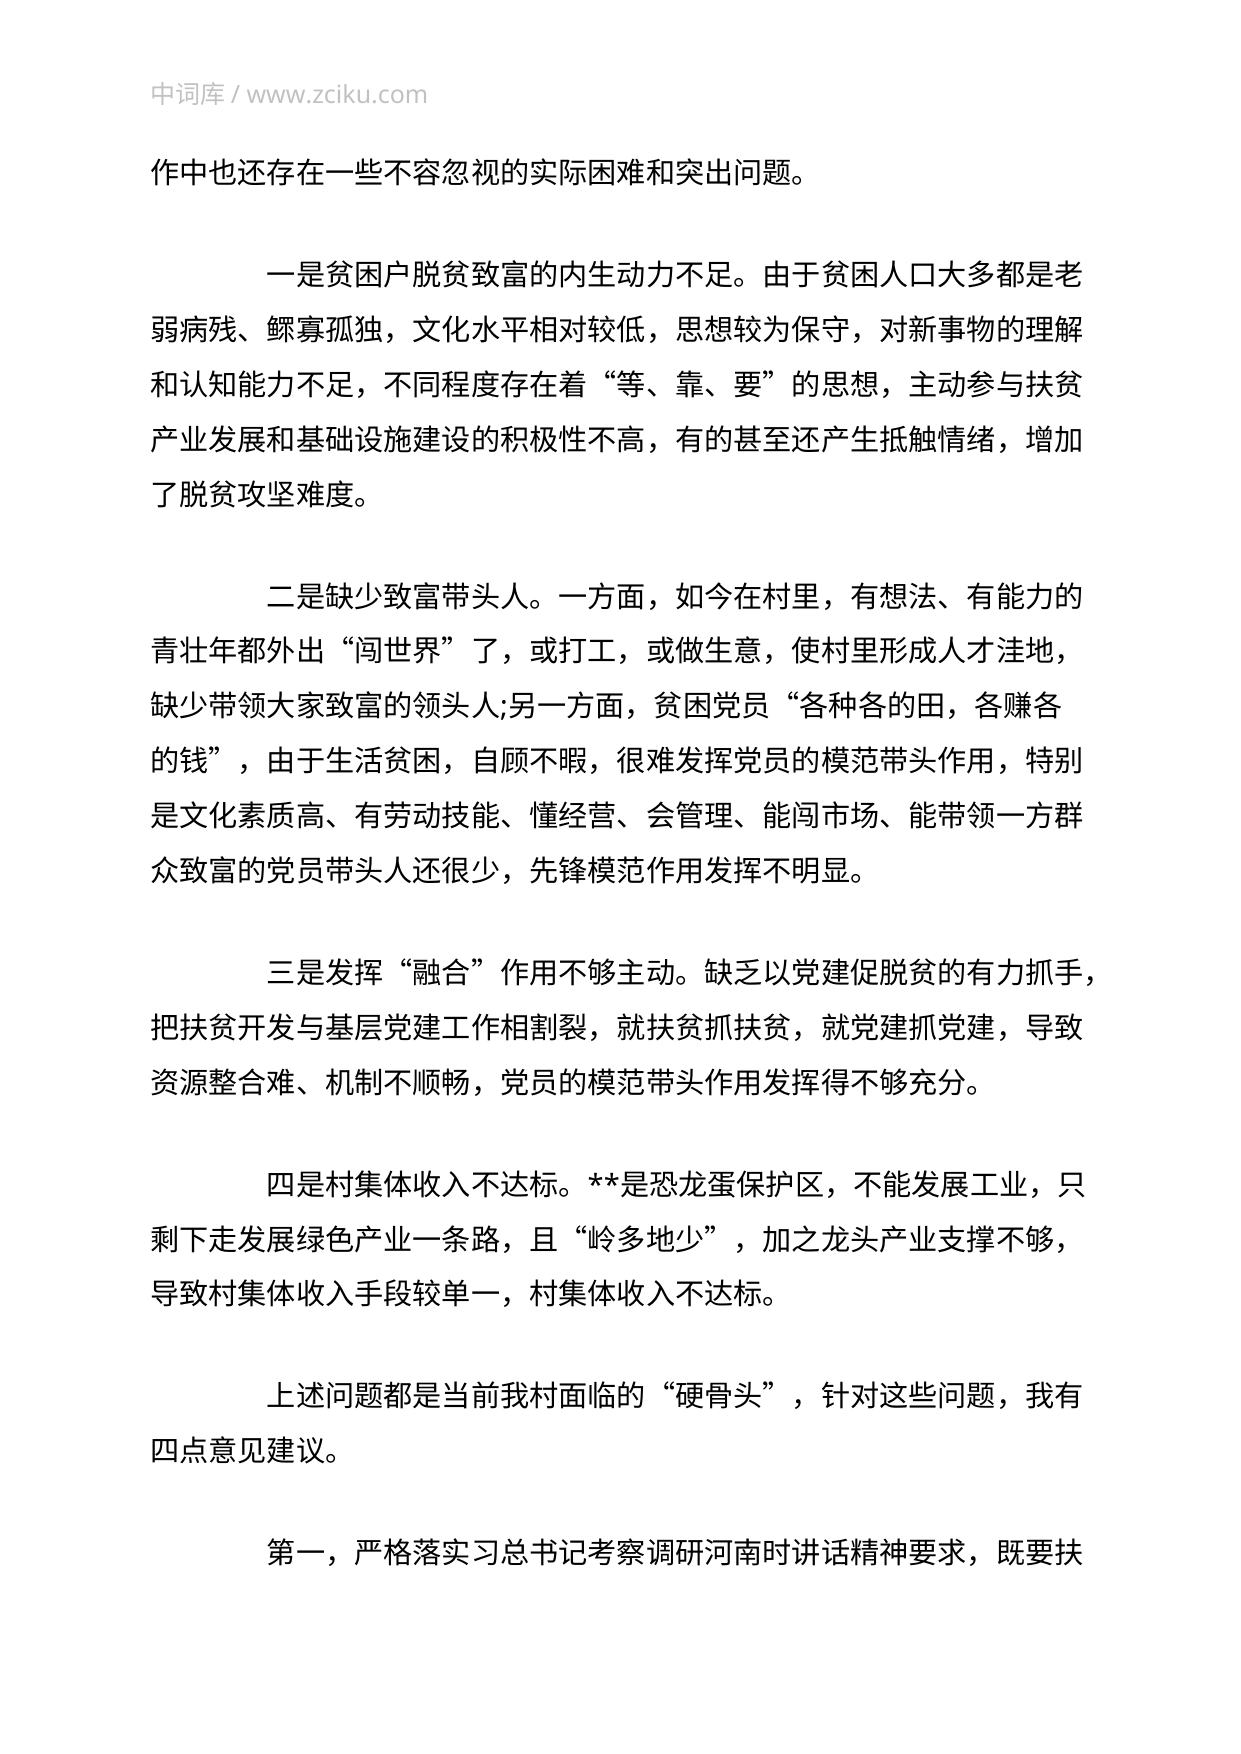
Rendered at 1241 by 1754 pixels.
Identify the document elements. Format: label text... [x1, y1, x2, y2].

text 二是缺少致富带头人。一方面，如今在村里，有想法、有能力的青壮年都外出“闯世界”了，或打工，或做生意，使村里形成人才洼地，缺少带领大家致富的领头人;另一方面，贫困党员“各种各的田，各赚各的钱”，由于生活贫困，自顾不暇，很难发挥党员的模范带头作用，特别是文化素质高、有劳动技能、懂经营、会管理、能闯市场、能带领一方群众致富的党员带头人还很少，先锋模范作用发挥不明显。 [150, 573, 1090, 890]
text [150, 150, 1090, 192]
text 一是贫困户脱贫致富的内生动力不足。由于贫困人口大多都是老弱病残、鳏寡孤独，文化水平相对较低，思想较为保守，对新事物的理解和认知能力不足，不同程度存在着“等、靠、要”的思想，主动参与扶贫产业发展和基础设施建设的积极性不高，有的甚至还产生抵触情绪，增加了脱贫攻坚难度。 [150, 252, 1090, 514]
text 三是发挥“融合”作用不够主动。缺乏以党建促脱贫的有力抓手，把扶贫开发与基层党建工作相割裂，就扶贫抓扶贫，就党建抓党建，导致资源整合难、机制不顺畅，党员的模范带头作用发挥得不够充分。 [150, 949, 1090, 1102]
text 四是村集体收入不达标。**是恐龙蛋保护区，不能发展工业，只剩下走发展绿色产业一条路，且“岭多地少”，加之龙头产业支撑不够，导致村集体收入手段较单一，村集体收入不达标。 [150, 1161, 1090, 1313]
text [150, 1529, 1090, 1572]
text 上述问题都是当前我村面临的“硬骨头”，针对这些问题，我有四点意见建议。 [150, 1373, 1090, 1470]
